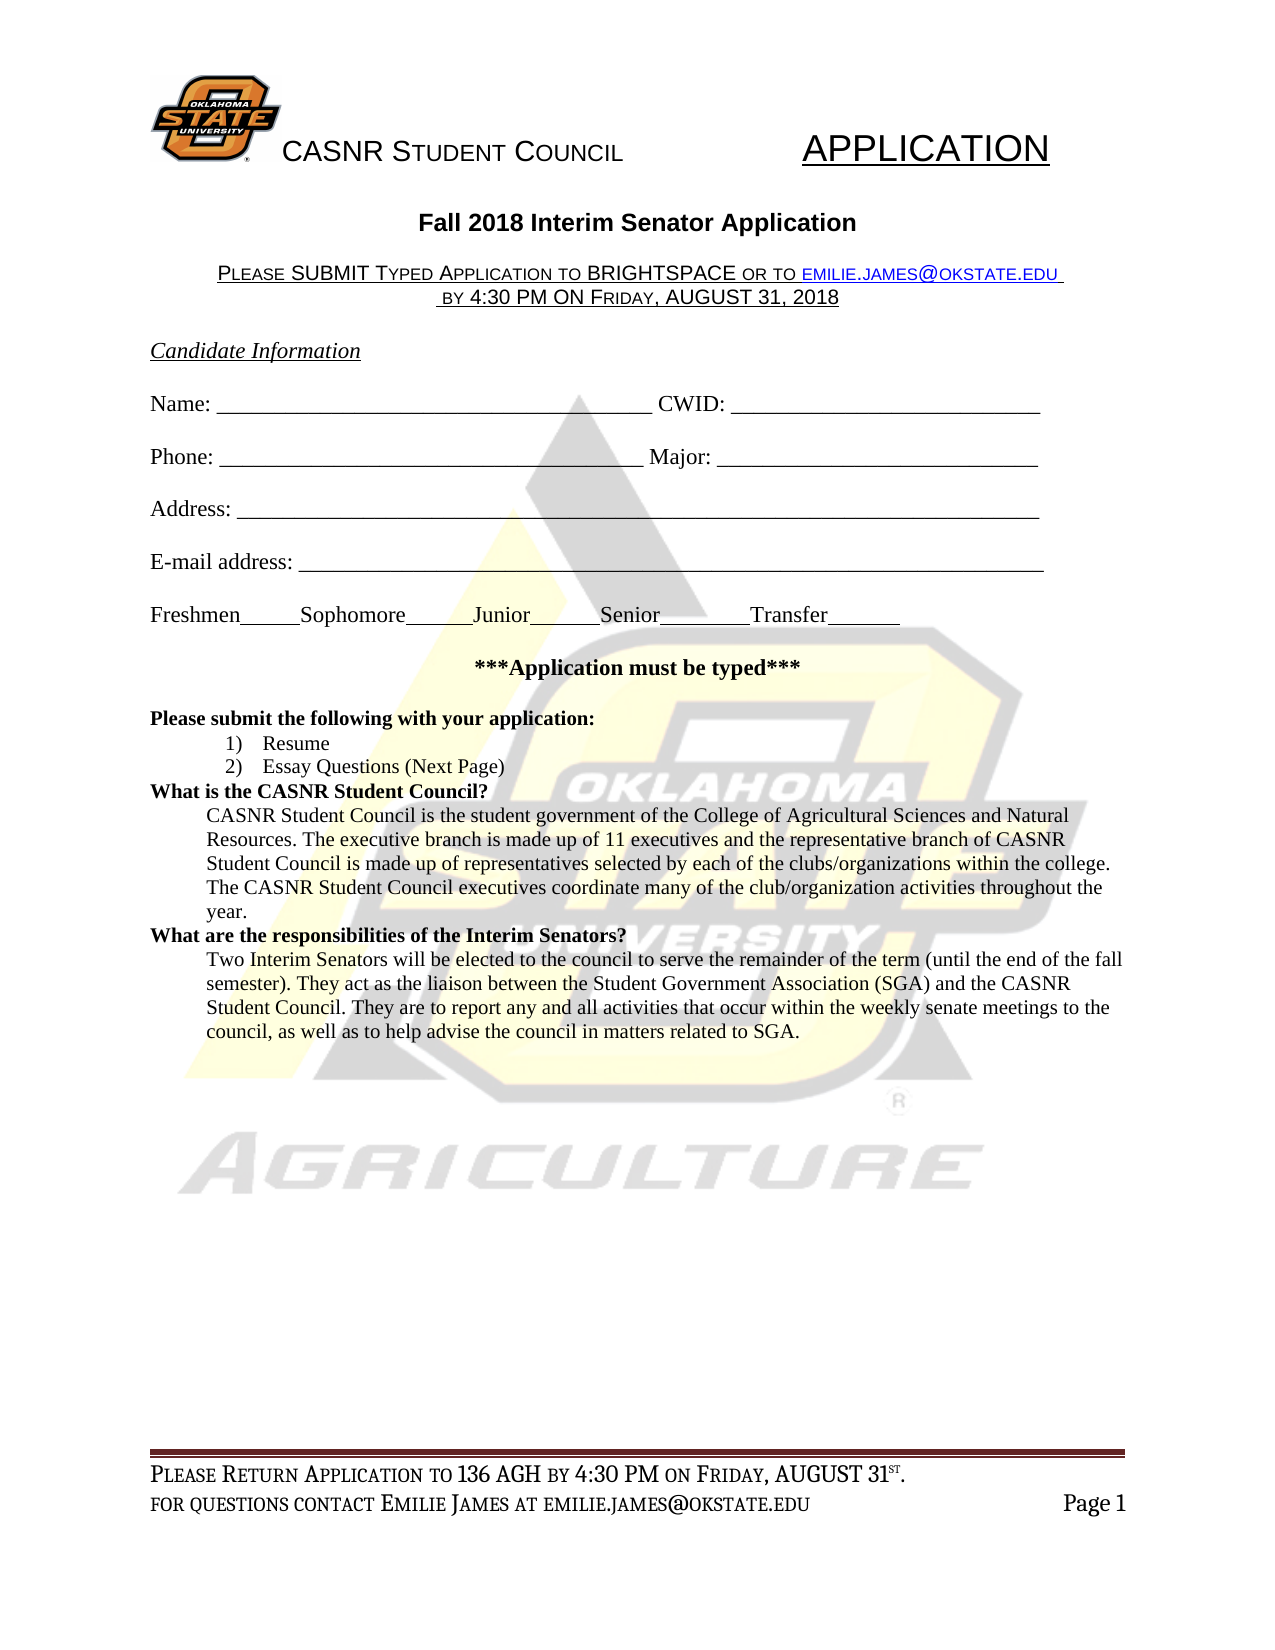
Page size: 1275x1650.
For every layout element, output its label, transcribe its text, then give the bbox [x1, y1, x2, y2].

text Two Interim Senators will be elected to the council to serve the remainder of the term (until the end of the fall semester). They act as the liaison between the Student Government Association (SGA) and the CASNR Student Council. They are to report any and all activities that occur within the weekly senate meetings to the council, as well as to help advise the council in matters related to SGA. [206, 947, 1125, 1043]
text Phone: _____________________________________ Major: ____________________________ [150, 443, 1125, 469]
text Fall 2018 Interim Senator Application [150, 208, 1125, 237]
text Freshmen Sophomore Junior Senior Transfer [150, 601, 1125, 627]
text What is the CASNR Student Council? [150, 778, 1125, 803]
text Address: ______________________________________________________________________ [150, 496, 1125, 522]
picture [150, 75, 282, 162]
text Name: ______________________________________ CWID: ___________________________ [150, 390, 1125, 416]
text Candidate Information [150, 337, 1125, 364]
list Resume [225, 730, 1125, 754]
text What are the responsibilities of the Interim Senators? [150, 923, 1125, 947]
text E-mail address: _________________________________________________________________ [150, 548, 1125, 574]
text by 4:30 PM ON Friday, AUGUST 31, 2018 [150, 285, 1125, 309]
text Please submit the following with your application: [150, 706, 1125, 730]
text Please SUBMIT Typed Application to BRIGHTSPACE or to emilie.james@okstate.edu [150, 261, 1125, 285]
text ***Application must be typed*** [150, 654, 1125, 680]
list Essay Questions (Next Page) [225, 754, 1125, 778]
text CASNR Student Council is the student government of the College of Agricultural Sciences and Natural Resources. The executive branch is made up of 11 executives and the representative branch of CASNR Student Council is made up of representatives selected by each of the clubs/organizations within the college. The CASNR Student Council executives coordinate many of the club/organization activities throughout the year. [206, 803, 1125, 923]
